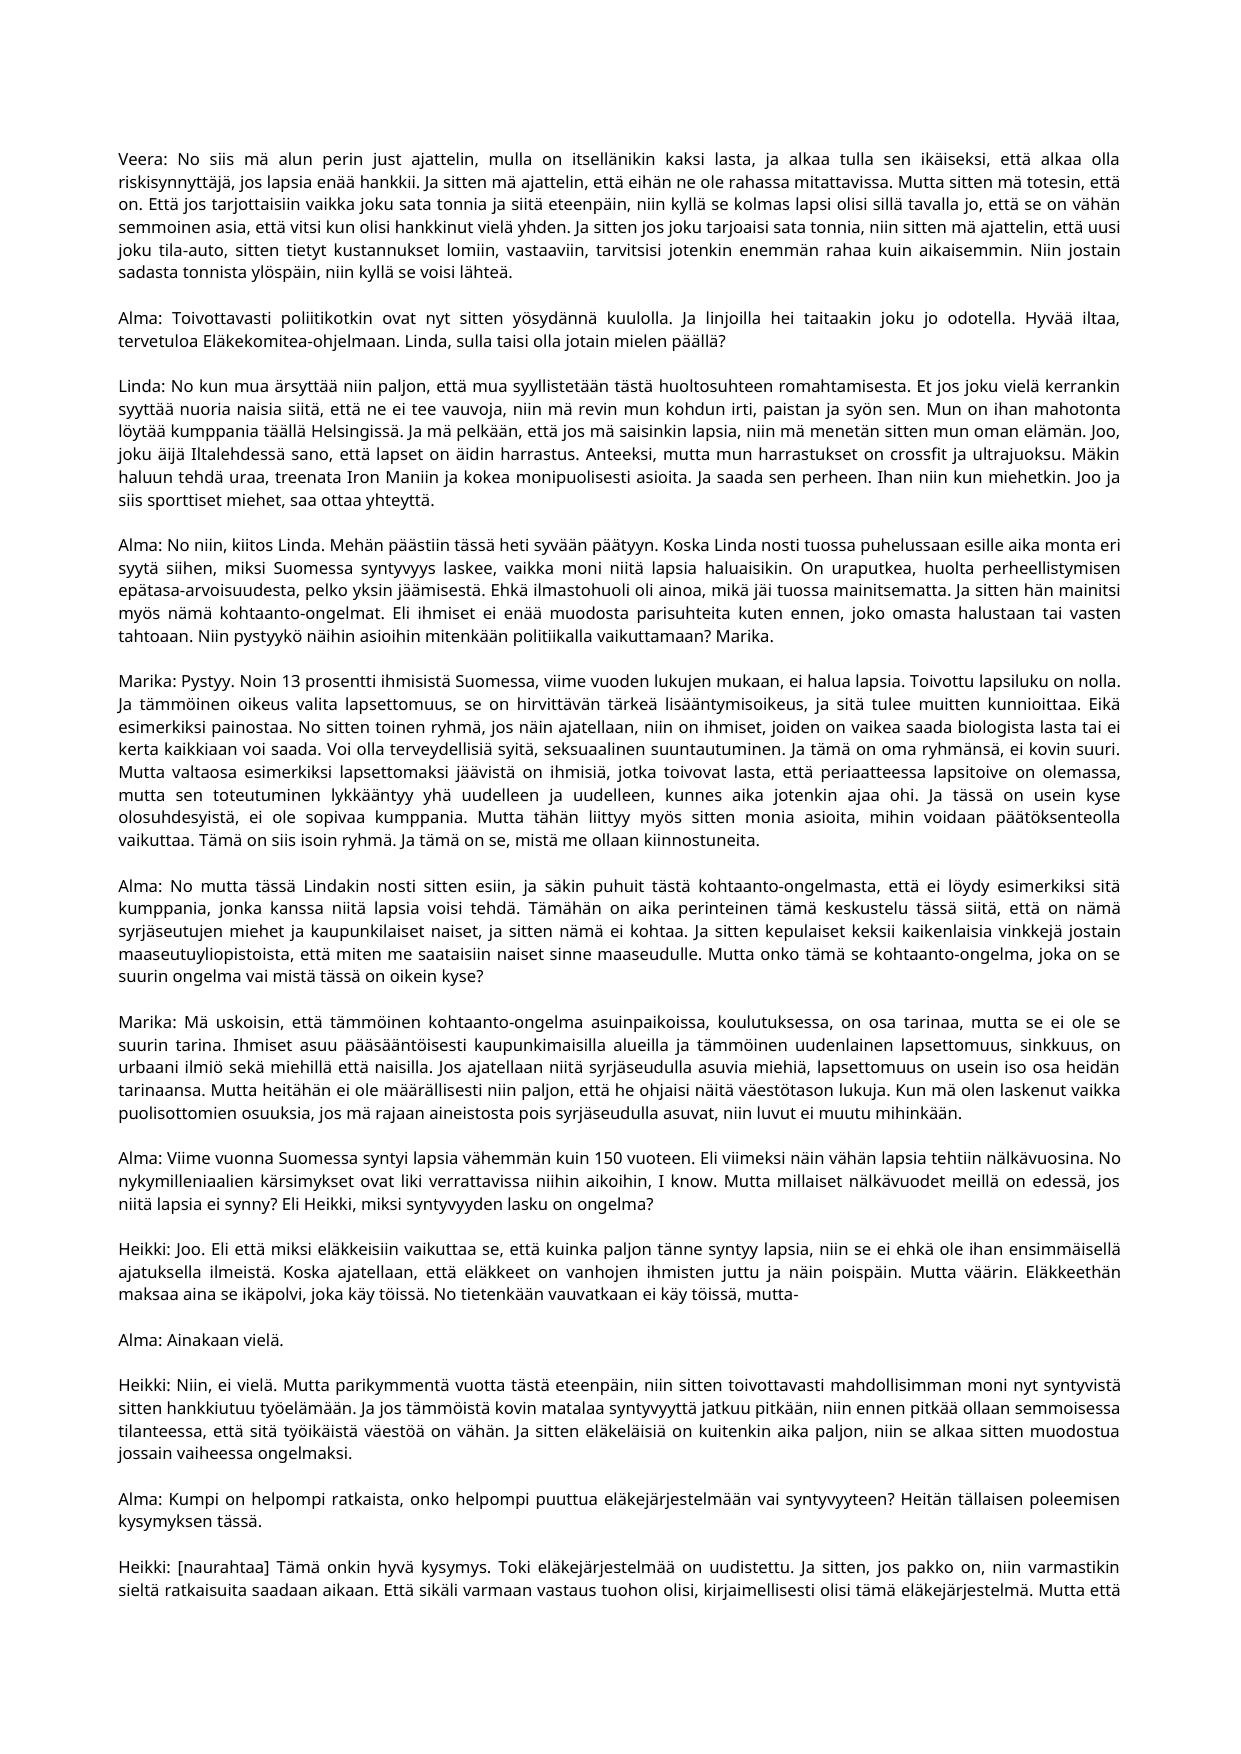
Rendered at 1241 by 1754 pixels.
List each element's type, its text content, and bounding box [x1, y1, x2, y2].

text Linda: No kun mua ärsyttää niin paljon, että mua syyllistetään tästä huoltosuhteen romahtamisesta. Et jos joku vielä kerrankin syyttää nuoria naisia siitä, että ne ei tee vauvoja, niin mä revin mun kohdun irti, paistan ja syön sen. Mun on ihan mahotonta löytää kumppania täällä Helsingissä. Ja mä pelkään, että jos mä saisinkin lapsia, niin mä menetän sitten mun oman elämän. Joo, joku äijä Iltalehdessä sano, että lapset on äidin harrastus. Anteeksi, mutta mun harrastukset on crossfit ja ultrajuoksu. Mäkin haluun tehdä uraa, treenata Iron Maniin ja kokea monipuolisesti asioita. Ja saada sen perheen. Ihan niin kun miehetkin. Joo ja siis sporttiset miehet, saa ottaa yhteyttä. [118, 375, 1122, 511]
text Marika: Pystyy. Noin 13 prosentti ihmisistä Suomessa, viime vuoden lukujen mukaan, ei halua lapsia. Toivottu lapsiluku on nolla. Ja tämmöinen oikeus valita lapsettomuus, se on hirvittävän tärkeä lisääntymisoikeus, ja sitä tulee muitten kunnioittaa. Eikä esimerkiksi painostaa. No sitten toinen ryhmä, jos näin ajatellaan, niin on ihmiset, joiden on vaikea saada biologista lasta tai ei kerta kaikkiaan voi saada. Voi olla terveydellisiä syitä, seksuaalinen suuntautuminen. Ja tämä on oma ryhmänsä, ei kovin suuri. Mutta valtaosa esimerkiksi lapsettomaksi jäävistä on ihmisiä, jotka toivovat lasta, että periaatteessa lapsitoive on olemassa, mutta sen toteutuminen lykkääntyy yhä uudelleen ja uudelleen, kunnes aika jotenkin ajaa ohi. Ja tässä on usein kyse olosuhdesyistä, ei ole sopivaa kumppania. Mutta tähän liittyy myös sitten monia asioita, mihin voidaan päätöksenteolla vaikuttaa. Tämä on siis isoin ryhmä. Ja tämä on se, mistä me ollaan kiinnostuneita. [118, 670, 1122, 852]
text Alma: Toivottavasti poliitikotkin ovat nyt sitten yösydännä kuulolla. Ja linjoilla hei taitaakin joku jo odotella. Hyvää iltaa, tervetuloa Eläkekomitea-ohjelmaan. Linda, sulla taisi olla jotain mielen päällä? [118, 307, 1122, 352]
text Heikki: Niin, ei vielä. Mutta parikymmentä vuotta tästä eteenpäin, niin sitten toivottavasti mahdollisimman moni nyt syntyvistä sitten hankkiutuu työelämään. Ja jos tämmöistä kovin matalaa syntyvyyttä jatkuu pitkään, niin ennen pitkää ollaan semmoisessa tilanteessa, että sitä työikäistä väestöä on vähän. Ja sitten eläkeläisiä on kuitenkin aika paljon, niin se alkaa sitten muodostua jossain vaiheessa ongelmaksi. [118, 1374, 1122, 1465]
text Marika: Mä uskoisin, että tämmöinen kohtaanto-ongelma asuinpaikoissa, koulutuksessa, on osa tarinaa, mutta se ei ole se suurin tarina. Ihmiset asuu pääsääntöisesti kaupunkimaisilla alueilla ja tämmöinen uudenlainen lapsettomuus, sinkkuus, on urbaani ilmiö sekä miehillä että naisilla. Jos ajatellaan niitä syrjäseudulla asuvia miehiä, lapsettomuus on usein iso osa heidän tarinaansa. Mutta heitähän ei ole määrällisesti niin paljon, että he ohjaisi näitä väestötason lukuja. Kun mä olen laskenut vaikka puolisottomien osuuksia, jos mä rajaan aineistosta pois syrjäseudulla asuvat, niin luvut ei muutu mihinkään. [118, 1011, 1122, 1124]
text Alma: No mutta tässä Lindakin nosti sitten esiin, ja säkin puhuit tästä kohtaanto-ongelmasta, että ei löydy esimerkiksi sitä kumppania, jonka kanssa niitä lapsia voisi tehdä. Tämähän on aika perinteinen tämä keskustelu tässä siitä, että on nämä syrjäseutujen miehet ja kaupunkilaiset naiset, ja sitten nämä ei kohtaa. Ja sitten kepulaiset keksii kaikenlaisia vinkkejä jostain maaseutuyliopistoista, että miten me saataisiin naiset sinne maaseudulle. Mutta onko tämä se kohtaanto-ongelma, joka on se suurin ongelma vai mistä tässä on oikein kyse? [118, 874, 1122, 988]
text Alma: No niin, kiitos Linda. Mehän päästiin tässä heti syvään päätyyn. Koska Linda nosti tuossa puhelussaan esille aika monta eri syytä siihen, miksi Suomessa syntyvyys laskee, vaikka moni niitä lapsia haluaisikin. On uraputkea, huolta perheellistymisen epätasa-arvoisuudesta, pelko yksin jäämisestä. Ehkä ilmastohuoli oli ainoa, mikä jäi tuossa mainitsematta. Ja sitten hän mainitsi myös nämä kohtaanto-ongelmat. Eli ihmiset ei enää muodosta parisuhteita kuten ennen, joko omasta halustaan tai vasten tahtoaan. Niin pystyykö näihin asioihin mitenkään politiikalla vaikuttamaan? Marika. [118, 534, 1122, 647]
text Alma: Kumpi on helpompi ratkaista, onko helpompi puuttua eläkejärjestelmään vai syntyvyyteen? Heitän tällaisen poleemisen kysymyksen tässä. [118, 1487, 1122, 1533]
text Veera: No siis mä alun perin just ajattelin, mulla on itsellänikin kaksi lasta, ja alkaa tulla sen ikäiseksi, että alkaa olla riskisynnyttäjä, jos lapsia enää hankkii. Ja sitten mä ajattelin, että eihän ne ole rahassa mitattavissa. Mutta sitten mä totesin, että on. Että jos tarjottaisiin vaikka joku sata tonnia ja siitä eteenpäin, niin kyllä se kolmas lapsi olisi sillä tavalla jo, että se on vähän semmoinen asia, että vitsi kun olisi hankkinut vielä yhden. Ja sitten jos joku tarjoaisi sata tonnia, niin sitten mä ajattelin, että uusi joku tila-auto, sitten tietyt kustannukset lomiin, vastaaviin, tarvitsisi jotenkin enemmän rahaa kuin aikaisemmin. Niin jostain sadasta tonnista ylöspäin, niin kyllä se voisi lähteä. [118, 148, 1122, 284]
text Alma: Ainakaan vielä. [118, 1328, 1122, 1351]
text Heikki: Joo. Eli että miksi eläkkeisiin vaikuttaa se, että kuinka paljon tänne syntyy lapsia, niin se ei ehkä ole ihan ensimmäisellä ajatuksella ilmeistä. Koska ajatellaan, että eläkkeet on vanhojen ihmisten juttu ja näin poispäin. Mutta väärin. Eläkkeethän maksaa aina se ikäpolvi, joka käy töissä. No tietenkään vauvatkaan ei käy töissä, mutta- [118, 1238, 1122, 1306]
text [118, 1556, 1122, 1601]
text Alma: Viime vuonna Suomessa syntyi lapsia vähemmän kuin 150 vuoteen. Eli viimeksi näin vähän lapsia tehtiin nälkävuosina. No nykymilleniaalien kärsimykset ovat liki verrattavissa niihin aikoihin, I know. Mutta millaiset nälkävuodet meillä on edessä, jos niitä lapsia ei synny? Eli Heikki, miksi syntyvyyden lasku on ongelma? [118, 1147, 1122, 1215]
